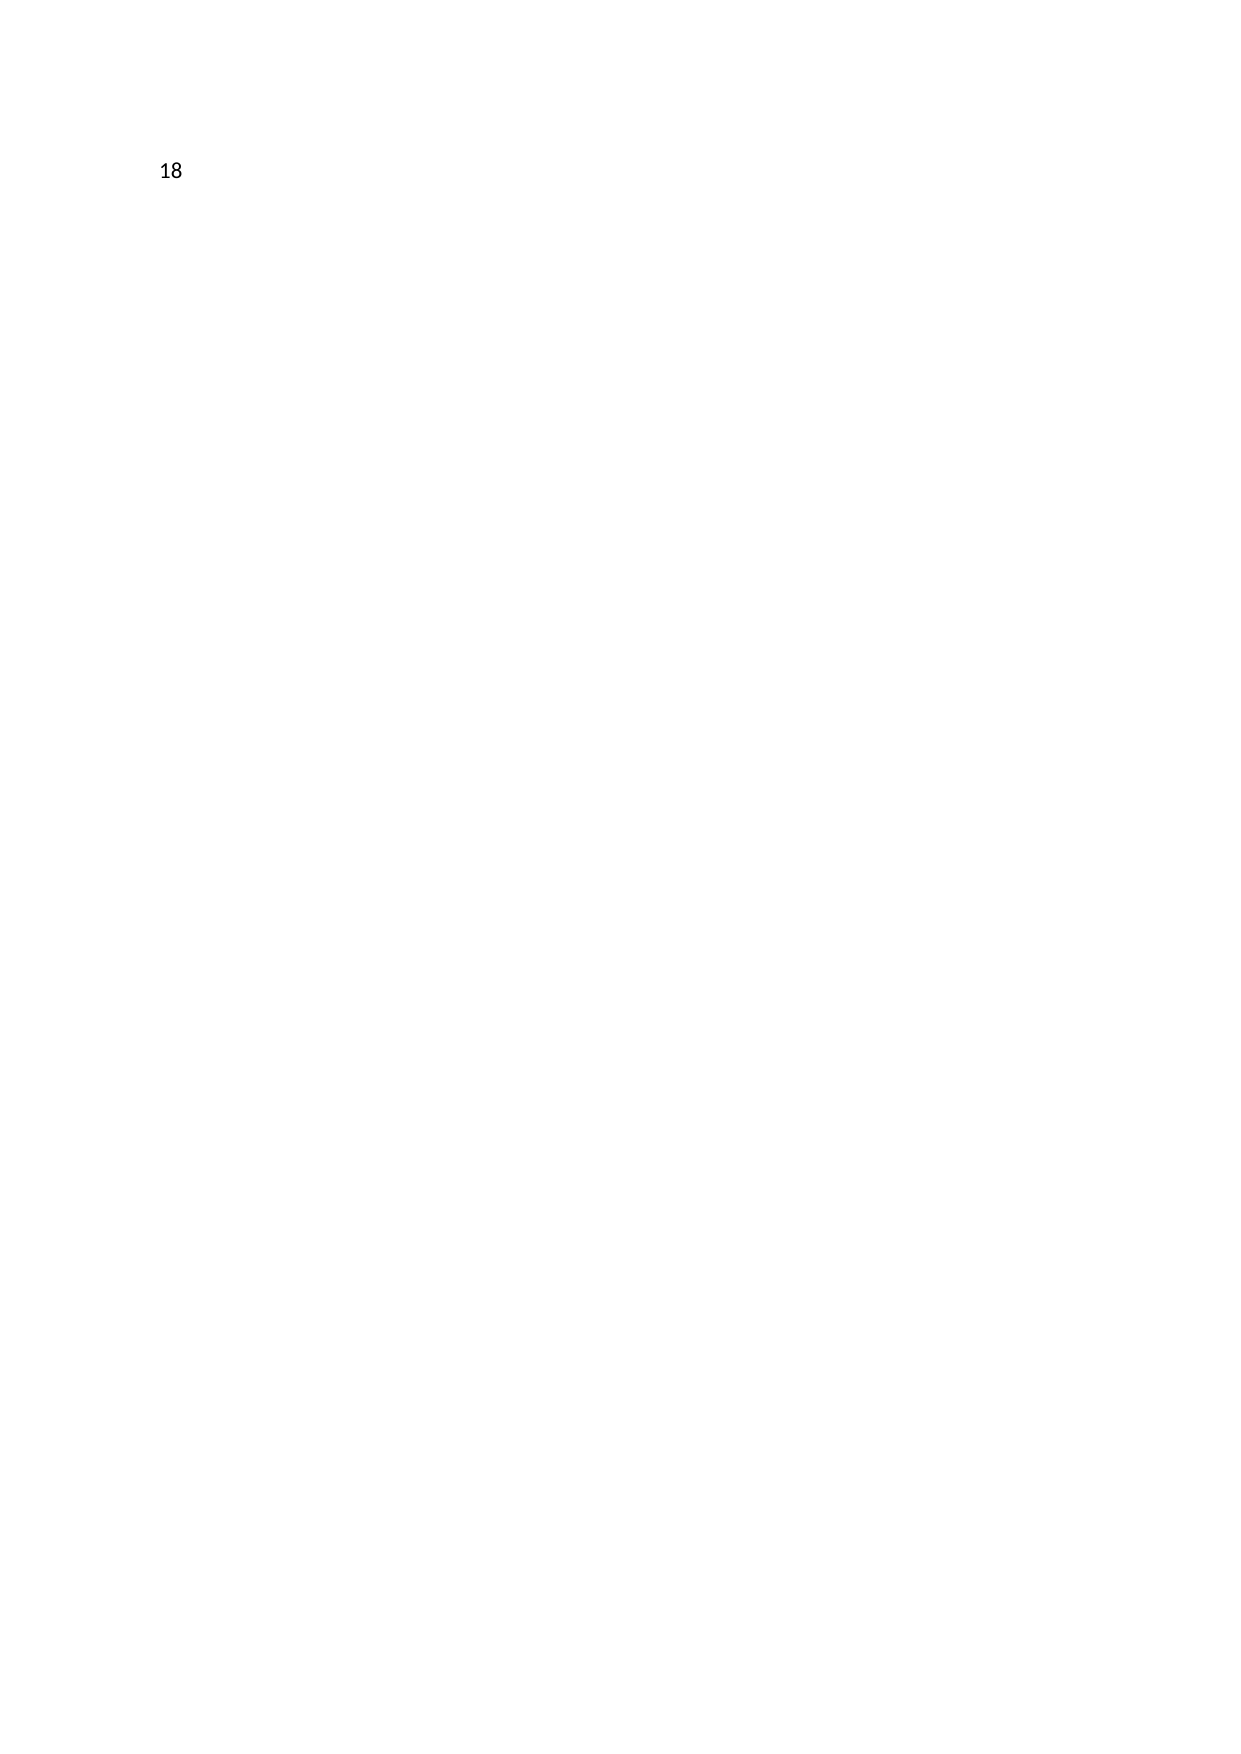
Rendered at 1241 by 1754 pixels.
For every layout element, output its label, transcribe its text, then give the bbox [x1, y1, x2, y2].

text 18 [159, 156, 1154, 184]
